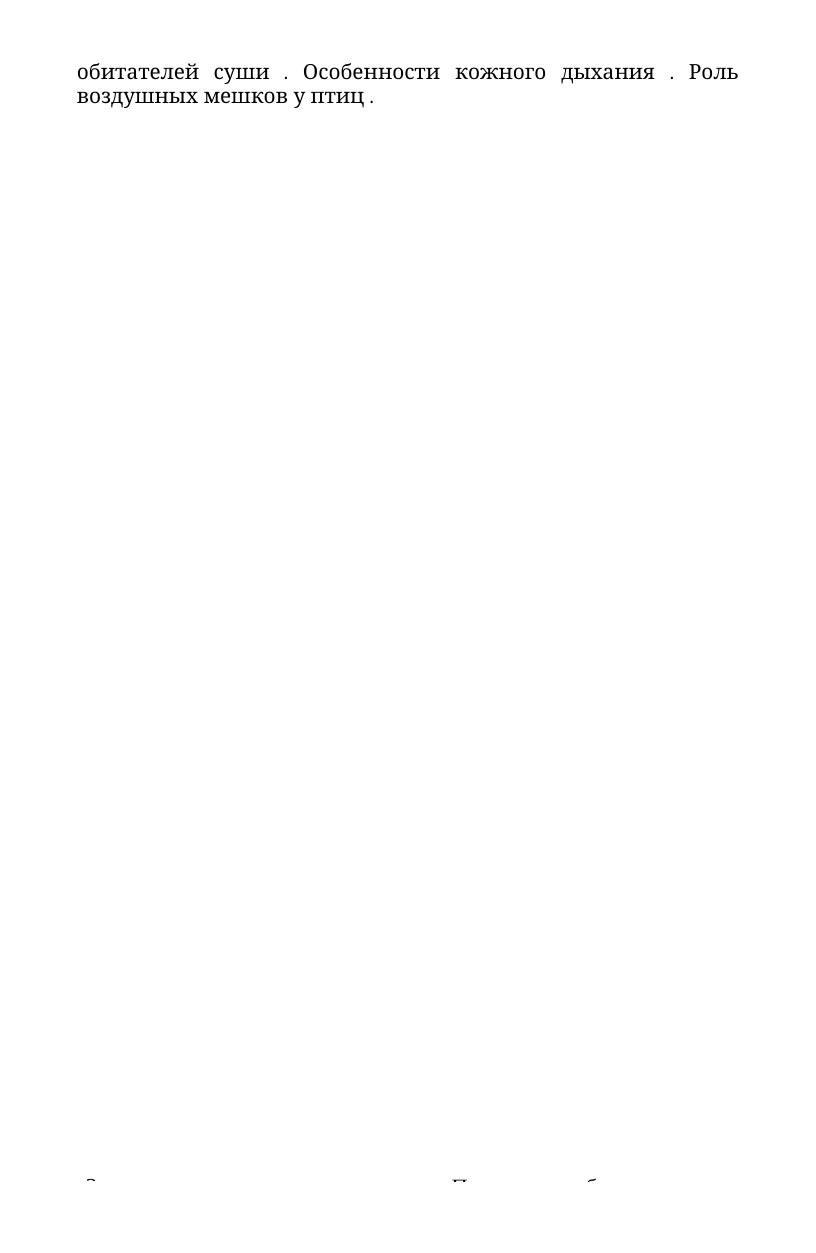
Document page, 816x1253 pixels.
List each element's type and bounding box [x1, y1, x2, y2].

text [77, 60, 739, 108]
